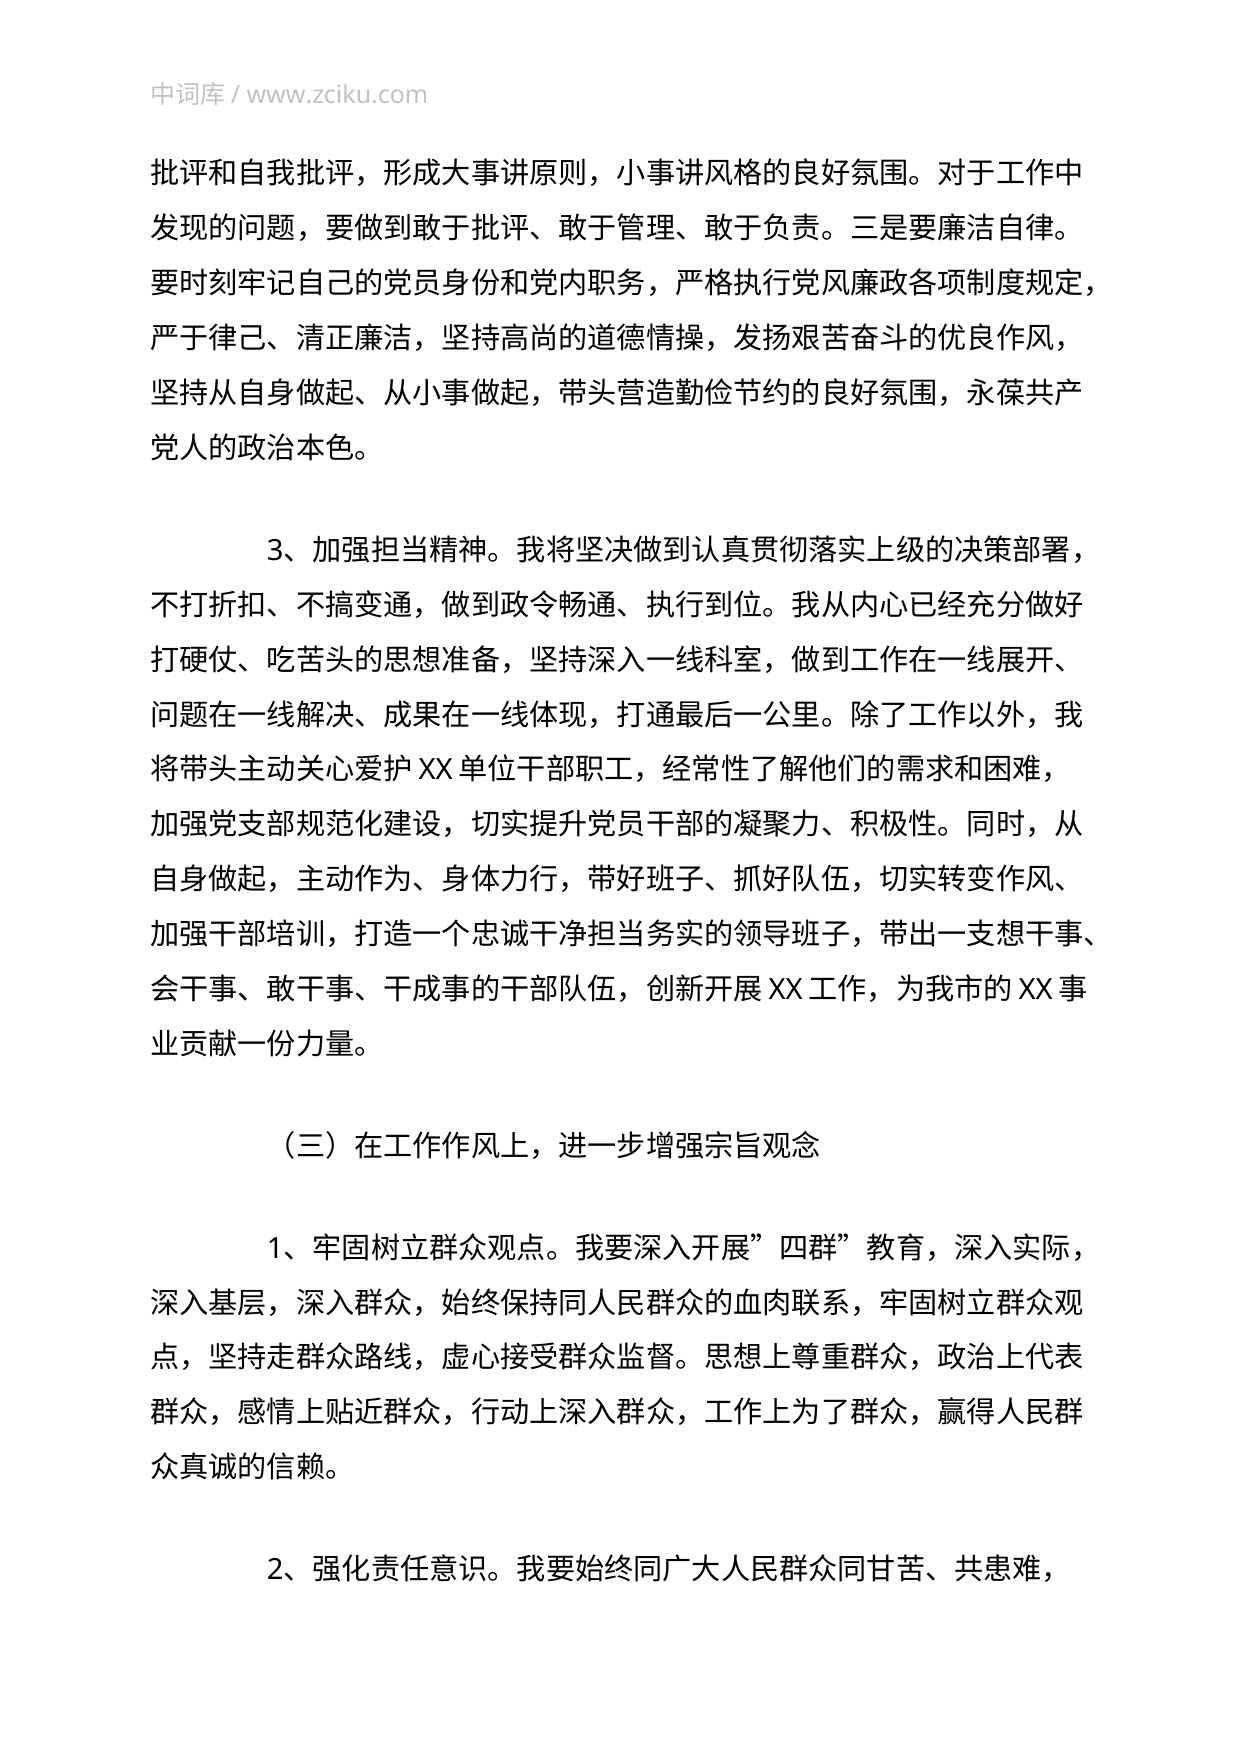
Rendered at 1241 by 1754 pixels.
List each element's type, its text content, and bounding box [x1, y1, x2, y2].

text 3、加强担当精神。我将坚决做到认真贯彻落实上级的决策部署，不打折扣、不搞变通，做到政令畅通、执行到位。我从内心已经充分做好打硬仗、吃苦头的思想准备，坚持深入一线科室，做到工作在一线展开、问题在一线解决、成果在一线体现，打通最后一公里。除了工作以外，我将带头主动关心爱护XX单位干部职工，经常性了解他们的需求和困难，加强党支部规范化建设，切实提升党员干部的凝聚力、积极性。同时，从自身做起，主动作为、身体力行，带好班子、抓好队伍，切实转变作风、加强干部培训，打造一个忠诚干净担当务实的领导班子，带出一支想干事、会干事、敢干事、干成事的干部队伍，创新开展XX工作，为我市的XX事业贡献一份力量。 [150, 526, 1090, 1063]
text （三）在工作作风上，进一步增强宗旨观念 [150, 1122, 1090, 1165]
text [150, 1546, 1090, 1588]
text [150, 150, 1090, 467]
text 1、牢固树立群众观点。我要深入开展”四群”教育，深入实际，深入基层，深入群众，始终保持同人民群众的血肉联系，牢固树立群众观点，坚持走群众路线，虚心接受群众监督。思想上尊重群众，政治上代表群众，感情上贴近群众，行动上深入群众，工作上为了群众，赢得人民群众真诚的信赖。 [150, 1224, 1090, 1486]
